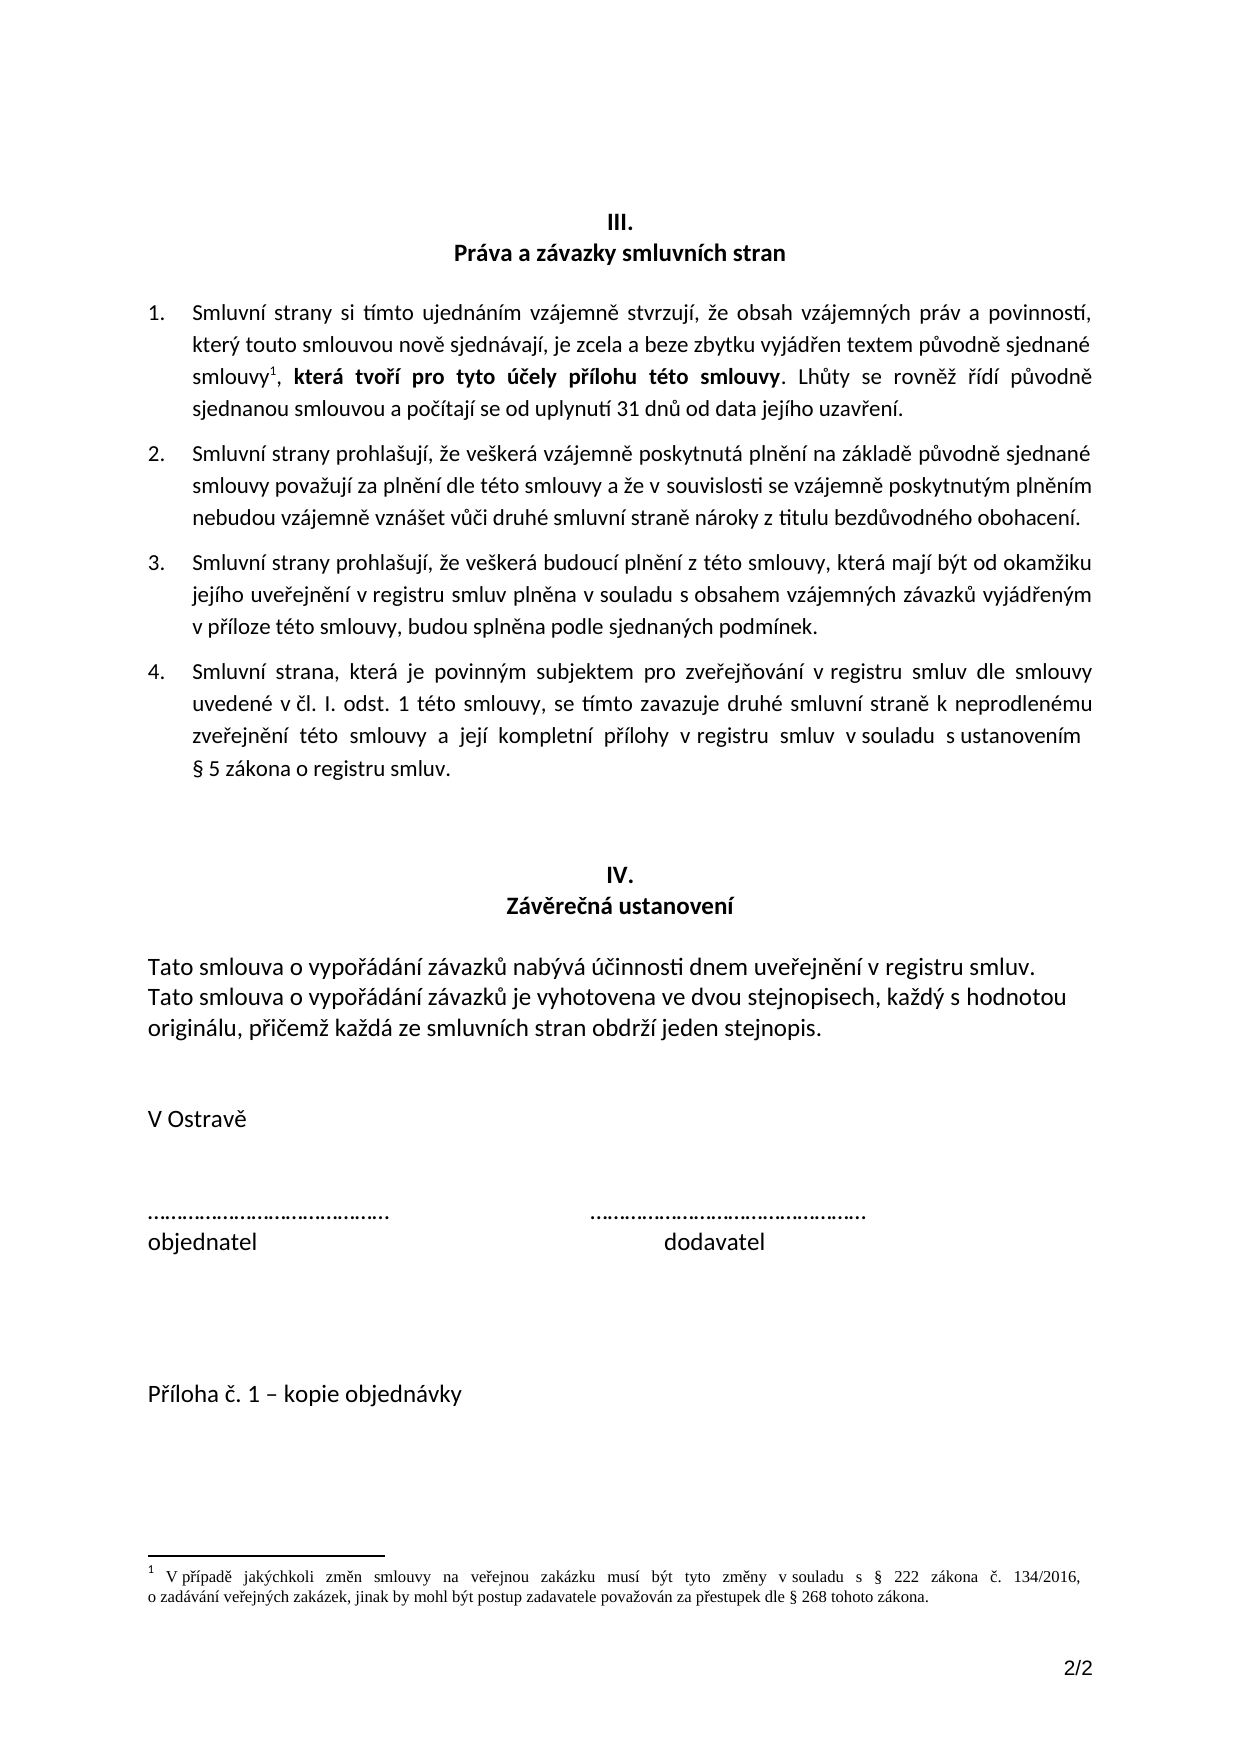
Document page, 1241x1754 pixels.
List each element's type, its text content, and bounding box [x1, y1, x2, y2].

text III. [148, 206, 1093, 237]
text V Ostravě [148, 1103, 1093, 1134]
list Smluvní strany si tímto ujednáním vzájemně stvrzují, že obsah vzájemných práv a povinností, který touto smlouvou nově sjednávají, je zcela a beze zbytku vyjádřen textem původně sjednané smlouvy, která tvoří pro tyto účely přílohu této smlouvy. Lhůty se rovněž řídí původně sjednanou smlouvou a počítají se od uplynutí 31 dnů od data jejího uzavření. [148, 298, 1093, 422]
list Smluvní strany prohlašují, že veškerá budoucí plnění z této smlouvy, která mají být od okamžiku jejího uveřejnění v registru smluv plněna v souladu s obsahem vzájemných závazků vyjádřeným v příloze této smlouvy, budou splněna podle sjednaných podmínek. [148, 548, 1093, 640]
text IV. [148, 859, 1093, 890]
text Tato smlouva o vypořádání závazků nabývá účinnosti dnem uveřejnění v registru smluv. [148, 951, 1093, 981]
list Smluvní strany prohlašují, že veškerá vzájemně poskytnutá plnění na základě původně sjednané smlouvy považují za plnění dle této smlouvy a že v souvislosti se vzájemně poskytnutým plněním nebudou vzájemně vznášet vůči druhé smluvní straně nároky z titulu bezdůvodného obohacení. [148, 439, 1093, 531]
list Smluvní strana, která je povinným subjektem pro zveřejňování v registru smluv dle smlouvy uvedené v čl. I. odst. 1 této smlouvy, se tímto zavazuje druhé smluvní straně k neprodlenému zveřejnění této smlouvy a její kompletní přílohy v registru smluv v souladu s ustanovením § 5 zákona o registru smluv. [148, 657, 1093, 782]
text objednatel dodavatel [148, 1226, 1093, 1256]
text Příloha č. 1 – kopie objednávky [148, 1378, 1093, 1409]
text Závěrečná ustanovení [148, 890, 1093, 920]
text …………………………………… ………………………………………… [148, 1195, 1093, 1226]
text Tato smlouva o vypořádání závazků je vyhotovena ve dvou stejnopisech, každý s hodnotou originálu, přičemž každá ze smluvních stran obdrží jeden stejnopis. [148, 981, 1093, 1042]
text Práva a závazky smluvních stran [148, 237, 1093, 267]
